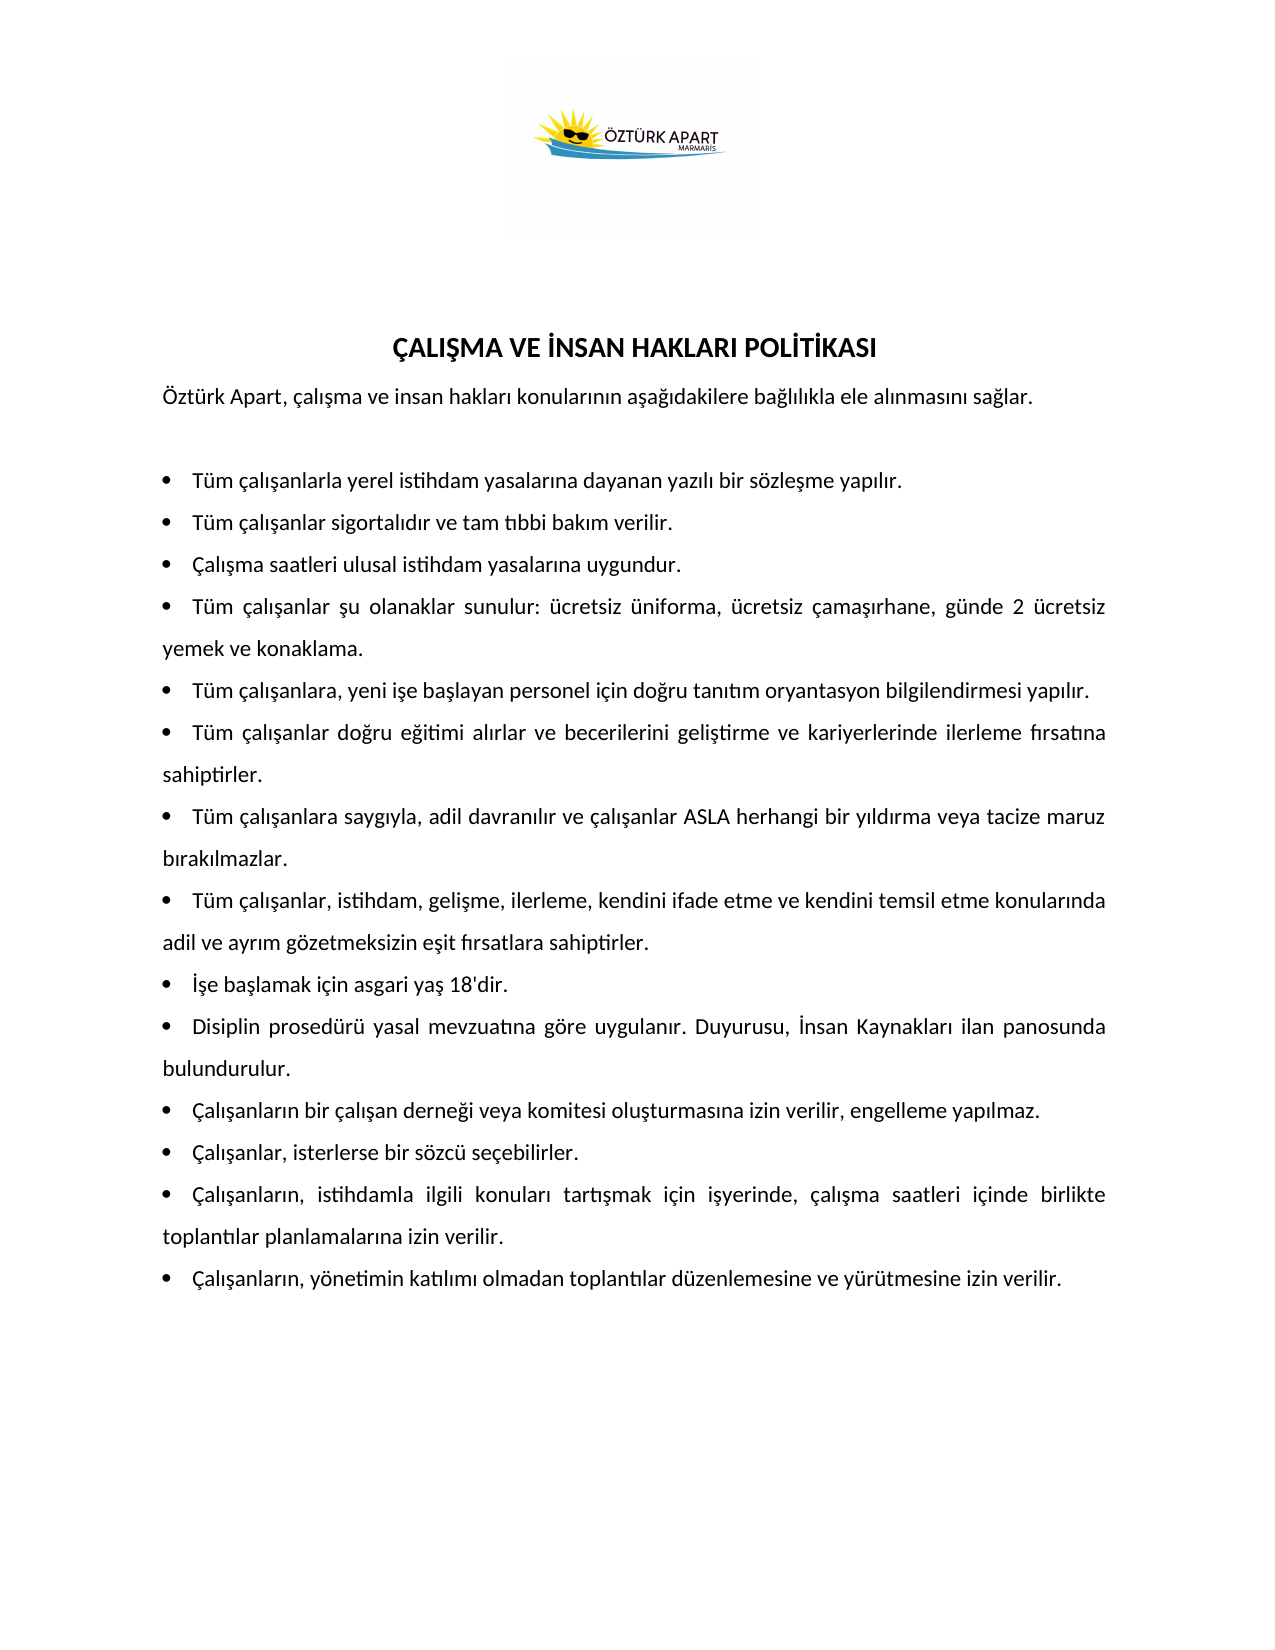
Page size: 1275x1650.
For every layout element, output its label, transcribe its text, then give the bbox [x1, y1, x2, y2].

text Öztürk Apart, çalışma ve insan hakları konularının aşağıdakilere bağlılıkla ele alınmasını sağlar. [162, 382, 1107, 410]
list Tüm çalışanlar, istihdam, gelişme, ilerleme, kendini ifade etme ve kendini temsil etme konularında adil ve ayrım gözetmeksizin eşit fırsatlara sahiptirler. [162, 886, 1107, 956]
picture [508, 59, 762, 238]
list Çalışanların, yönetimin katılımı olmadan toplantılar düzenlemesine ve yürütmesine izin verilir. [162, 1264, 1107, 1292]
list Tüm çalışanlarla yerel istihdam yasalarına dayanan yazılı bir sözleşme yapılır. [162, 466, 1107, 494]
list Tüm çalışanlar doğru eğitimi alırlar ve becerilerini geliştirme ve kariyerlerinde ilerleme fırsatına sahiptirler. [162, 718, 1107, 788]
list Tüm çalışanlar sigortalıdır ve tam tıbbi bakım verilir. [162, 508, 1107, 536]
list Çalışanların, istihdamla ilgili konuları tartışmak için işyerinde, çalışma saatleri içinde birlikte toplantılar planlamalarına izin verilir. [162, 1180, 1107, 1250]
text ÇALIŞMA VE İNSAN HAKLARI POLİTİKASI [162, 329, 1107, 364]
list Tüm çalışanlara, yeni işe başlayan personel için doğru tanıtım oryantasyon bilgilendirmesi yapılır. [162, 676, 1107, 704]
list Çalışanlar, isterlerse bir sözcü seçebilirler. [162, 1138, 1107, 1166]
list Tüm çalışanlar şu olanaklar sunulur: ücretsiz üniforma, ücretsiz çamaşırhane, günde 2 ücretsiz yemek ve konaklama. [162, 592, 1107, 662]
list Çalışanların bir çalışan derneği veya komitesi oluşturmasına izin verilir, engelleme yapılmaz. [162, 1096, 1107, 1124]
list İşe başlamak için asgari yaş 18'dir. [162, 970, 1107, 998]
list Disiplin prosedürü yasal mevzuatına göre uygulanır. Duyurusu, İnsan Kaynakları ilan panosunda bulundurulur. [162, 1012, 1107, 1082]
list Çalışma saatleri ulusal istihdam yasalarına uygundur. [162, 550, 1107, 578]
list Tüm çalışanlara saygıyla, adil davranılır ve çalışanlar ASLA herhangi bir yıldırma veya tacize maruz bırakılmazlar. [162, 802, 1107, 872]
